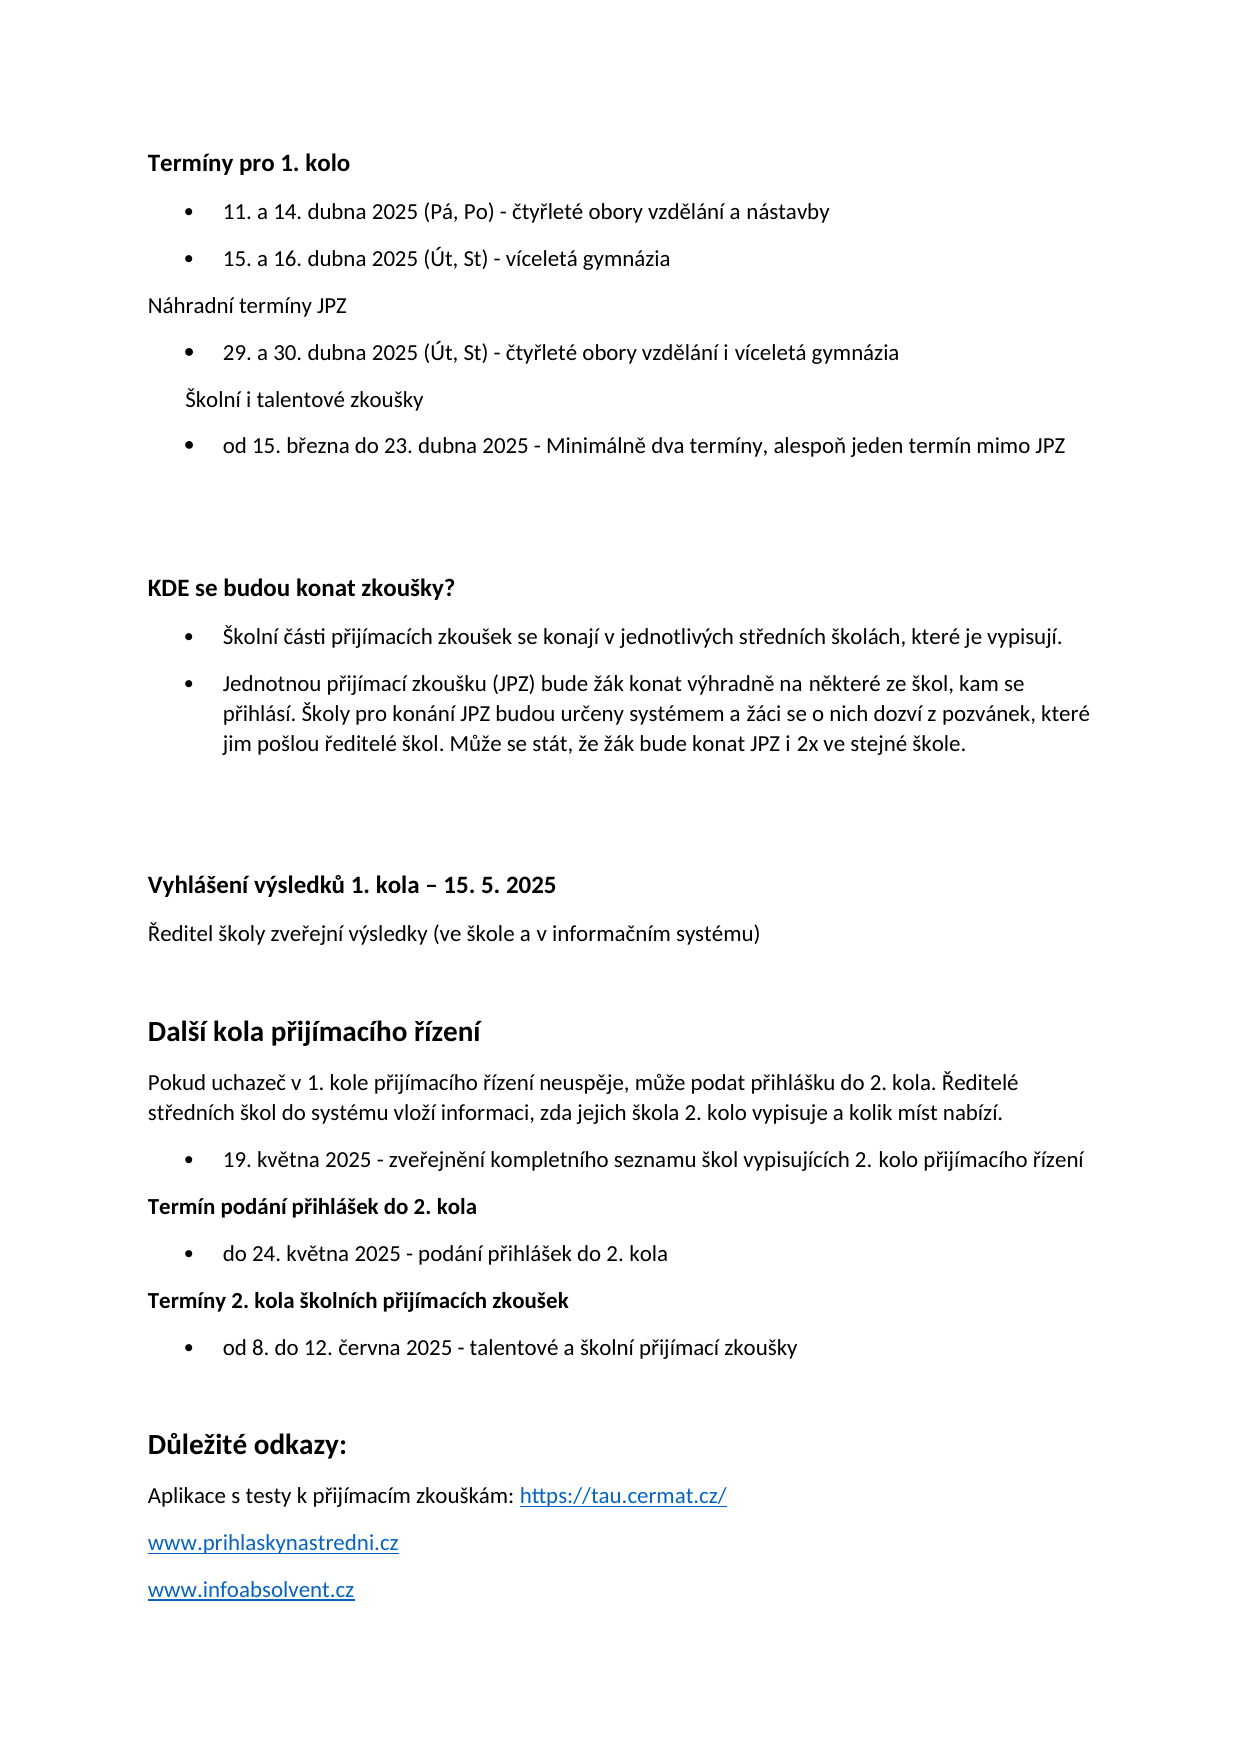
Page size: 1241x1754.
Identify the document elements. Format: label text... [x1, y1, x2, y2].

list 29. a 30. dubna 2025 (Út, St) - čtyřleté obory vzdělání i víceletá gymnázia [185, 338, 1093, 366]
text Náhradní termíny JPZ [148, 291, 1093, 319]
list 19. května 2025 - zveřejnění kompletního seznamu škol vypisujících 2. kolo přijímacího řízení [185, 1145, 1093, 1173]
text Ředitel školy zveřejní výsledky (ve škole a v informačním systému) [148, 919, 1093, 947]
list 11. a 14. dubna 2025 (Pá, Po) - čtyřleté obory vzdělání a nástavby [185, 197, 1093, 225]
list Jednotnou přijímací zkoušku (JPZ) bude žák konat výhradně na některé ze škol, kam se přihlásí. Školy pro konání JPZ budou určeny systémem a žáci se o nich dozví z pozvánek, které jim pošlou ředitelé škol. Může se stát, že žák bude konat JPZ i 2x ve stejné škole. [185, 669, 1093, 757]
list od 8. do 12. června 2025 - talentové a školní přijímací zkoušky [185, 1333, 1093, 1361]
text Důležité odkazy: [148, 1426, 1093, 1462]
text www.prihlaskynastredni.cz [148, 1528, 1093, 1556]
text Termíny pro 1. kolo [148, 148, 1093, 178]
list 15. a 16. dubna 2025 (Út, St) - víceletá gymnázia [185, 244, 1093, 272]
text Další kola přijímacího řízení [148, 1013, 1093, 1049]
text Termíny 2. kola školních přijímacích zkoušek [148, 1286, 1093, 1314]
text Termín podání přihlášek do 2. kola [148, 1192, 1093, 1220]
text KDE se budou konat zkoušky? [148, 572, 1093, 603]
text www.infoabsolvent.cz [148, 1575, 1093, 1603]
text Školní i talentové zkoušky [185, 385, 1093, 413]
text Aplikace s testy k přijímacím zkouškám: https://tau.cermat.cz/ [148, 1482, 1093, 1509]
list Školní části přijímacích zkoušek se konají v jednotlivých středních školách, které je vypisují. [185, 622, 1093, 650]
list do 24. května 2025 - podání přihlášek do 2. kola [185, 1239, 1093, 1267]
list od 15. března do 23. dubna 2025 - Minimálně dva termíny, alespoň jeden termín mimo JPZ [185, 432, 1093, 459]
text Pokud uchazeč v 1. kole přijímacího řízení neuspěje, může podat přihlášku do 2. kola. Ředitelé středních škol do systému vloží informaci, zda jejich škola 2. kolo vypisuje a kolik míst nabízí. [148, 1068, 1093, 1126]
text Vyhlášení výsledků 1. kola – 15. 5. 2025 [148, 870, 1093, 900]
